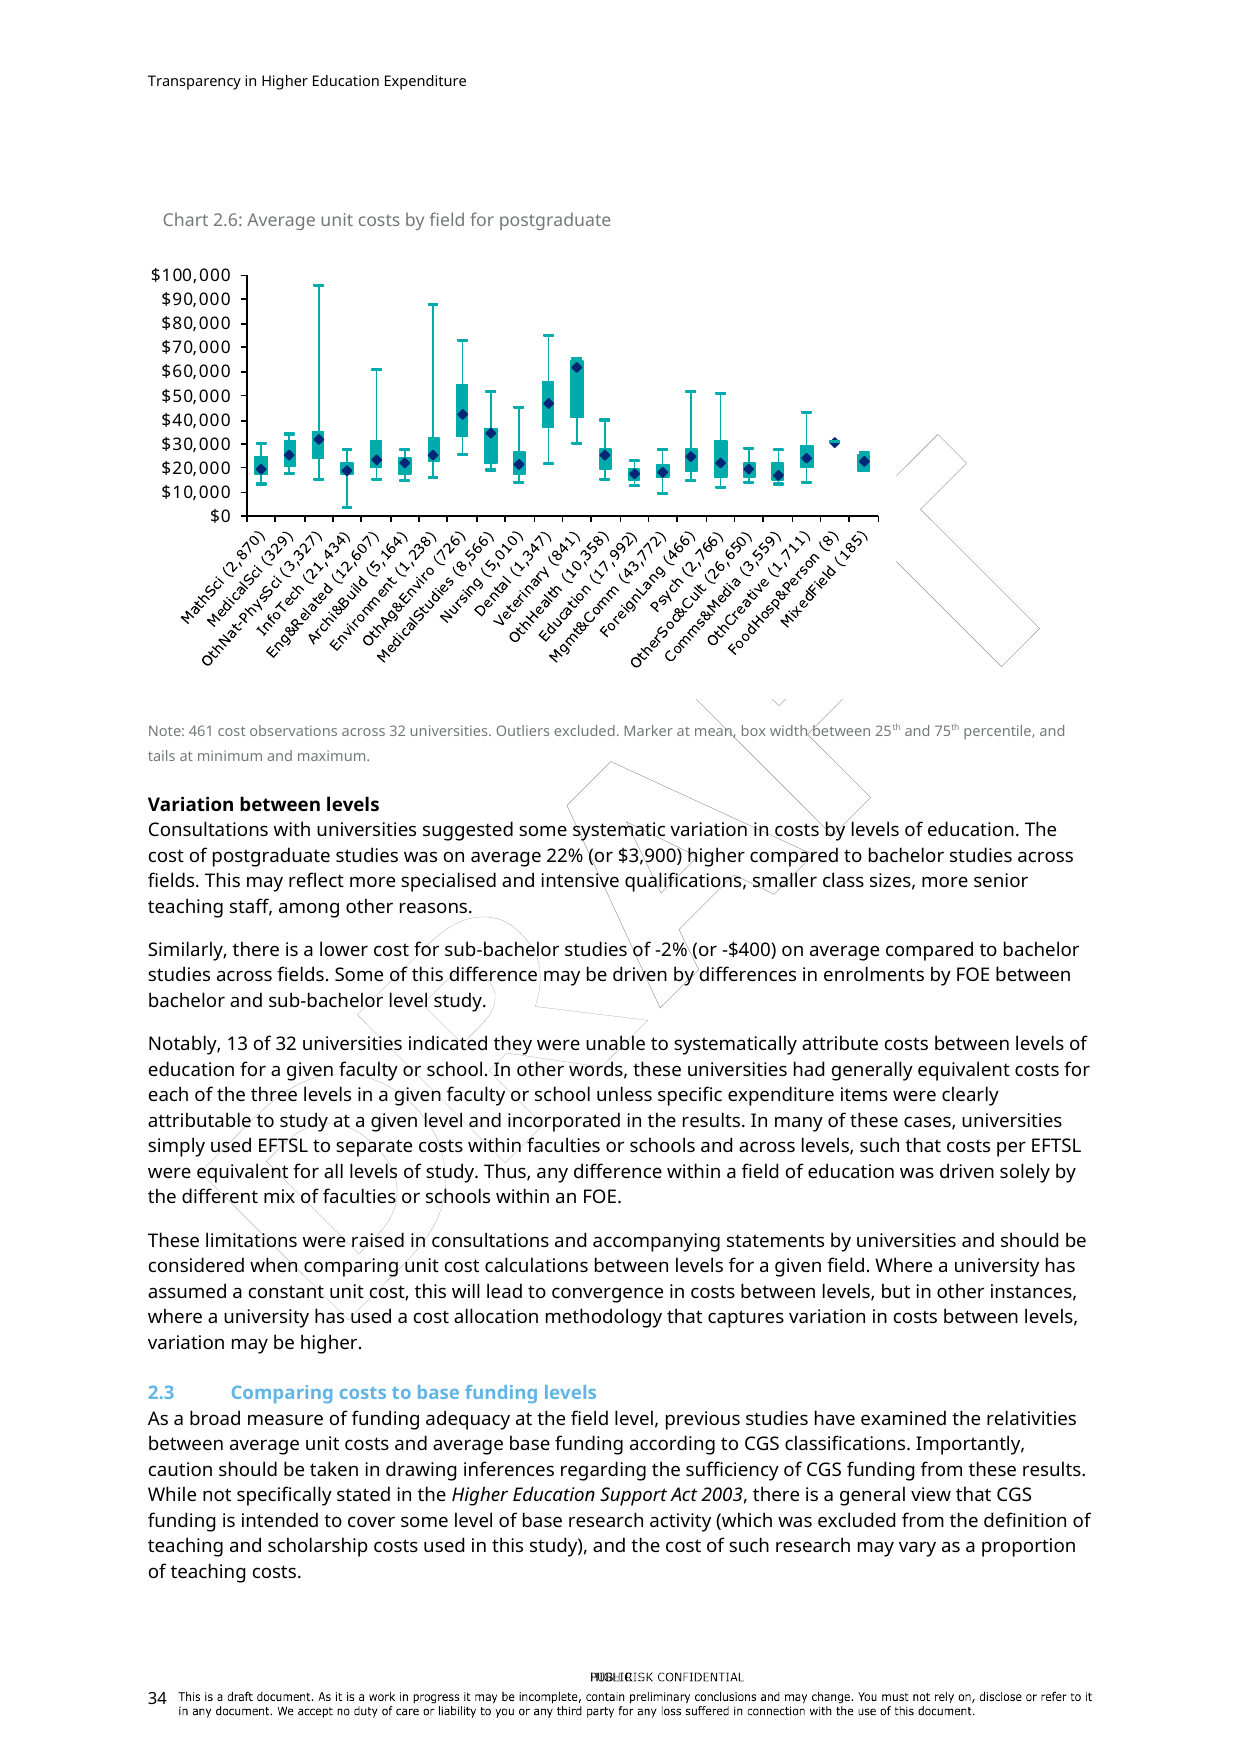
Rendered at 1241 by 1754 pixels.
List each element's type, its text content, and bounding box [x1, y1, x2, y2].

subtitle Variation between levels [148, 791, 1093, 816]
text Similarly, there is a lower cost for sub-bachelor studies of -2% (or -$400) on average compared to bachelor studies across fields. Some of this difference may be driven by differences in enrolments by FOE between bachelor and sub-bachelor level study. [148, 936, 1093, 1013]
subtitle Comparing costs to base funding levels [148, 1379, 1093, 1405]
text Consultations with universities suggested some systematic variation in costs by levels of education. The cost of postgraduate studies was on average 22% (or $3,900) higher compared to bachelor studies across fields. This may reflect more specialised and intensive qualifications, smaller class sizes, more senior teaching staff, among other reasons. [148, 816, 1093, 918]
text Notably, 13 of 32 universities indicated they were unable to systematically attribute costs between levels of education for a given faculty or school. In other words, these universities had generally equivalent costs for each of the three levels in a given faculty or school unless specific expenditure items were clearly attributable to study at a given level and incorporated in the results. In many of these cases, universities simply used EFTSL to separate costs within faculties or schools and across levels, such that costs per EFTSL were equivalent for all levels of study. Thus, any difference within a field of education was driven solely by the different mix of faculties or schools within an FOE. [148, 1031, 1093, 1209]
text : Average unit costs by field for postgraduate [162, 207, 1093, 232]
text As a broad measure of funding adequacy at the field level, previous studies have examined the relativities between average unit costs and average base funding according to CGS classifications. Importantly, caution should be taken in drawing inferences regarding the sufficiency of CGS funding from these results. While not specifically stated in the Higher Education Support Act 2003, there is a general view that CGS funding is intended to cover some level of base research activity (which was excluded from the definition of teaching and scholarship costs used in this study), and the cost of such research may vary as a proportion of teaching costs. [148, 1405, 1093, 1584]
text Note: 461 cost observations across 32 universities. Outliers excluded. Marker at mean, box width between 25th and 75th percentile, and tails at minimum and maximum. [148, 716, 1093, 766]
picture [178, 1671, 1241, 1718]
text These limitations were raised in consultations and accompanying statements by universities and should be considered when comparing unit cost calculations between levels for a given field. Where a university has assumed a constant unit cost, this will lead to convergence in costs between levels, but in other instances, where a university has used a cost allocation methodology that captures variation in costs between levels, variation may be higher. [148, 1227, 1093, 1354]
